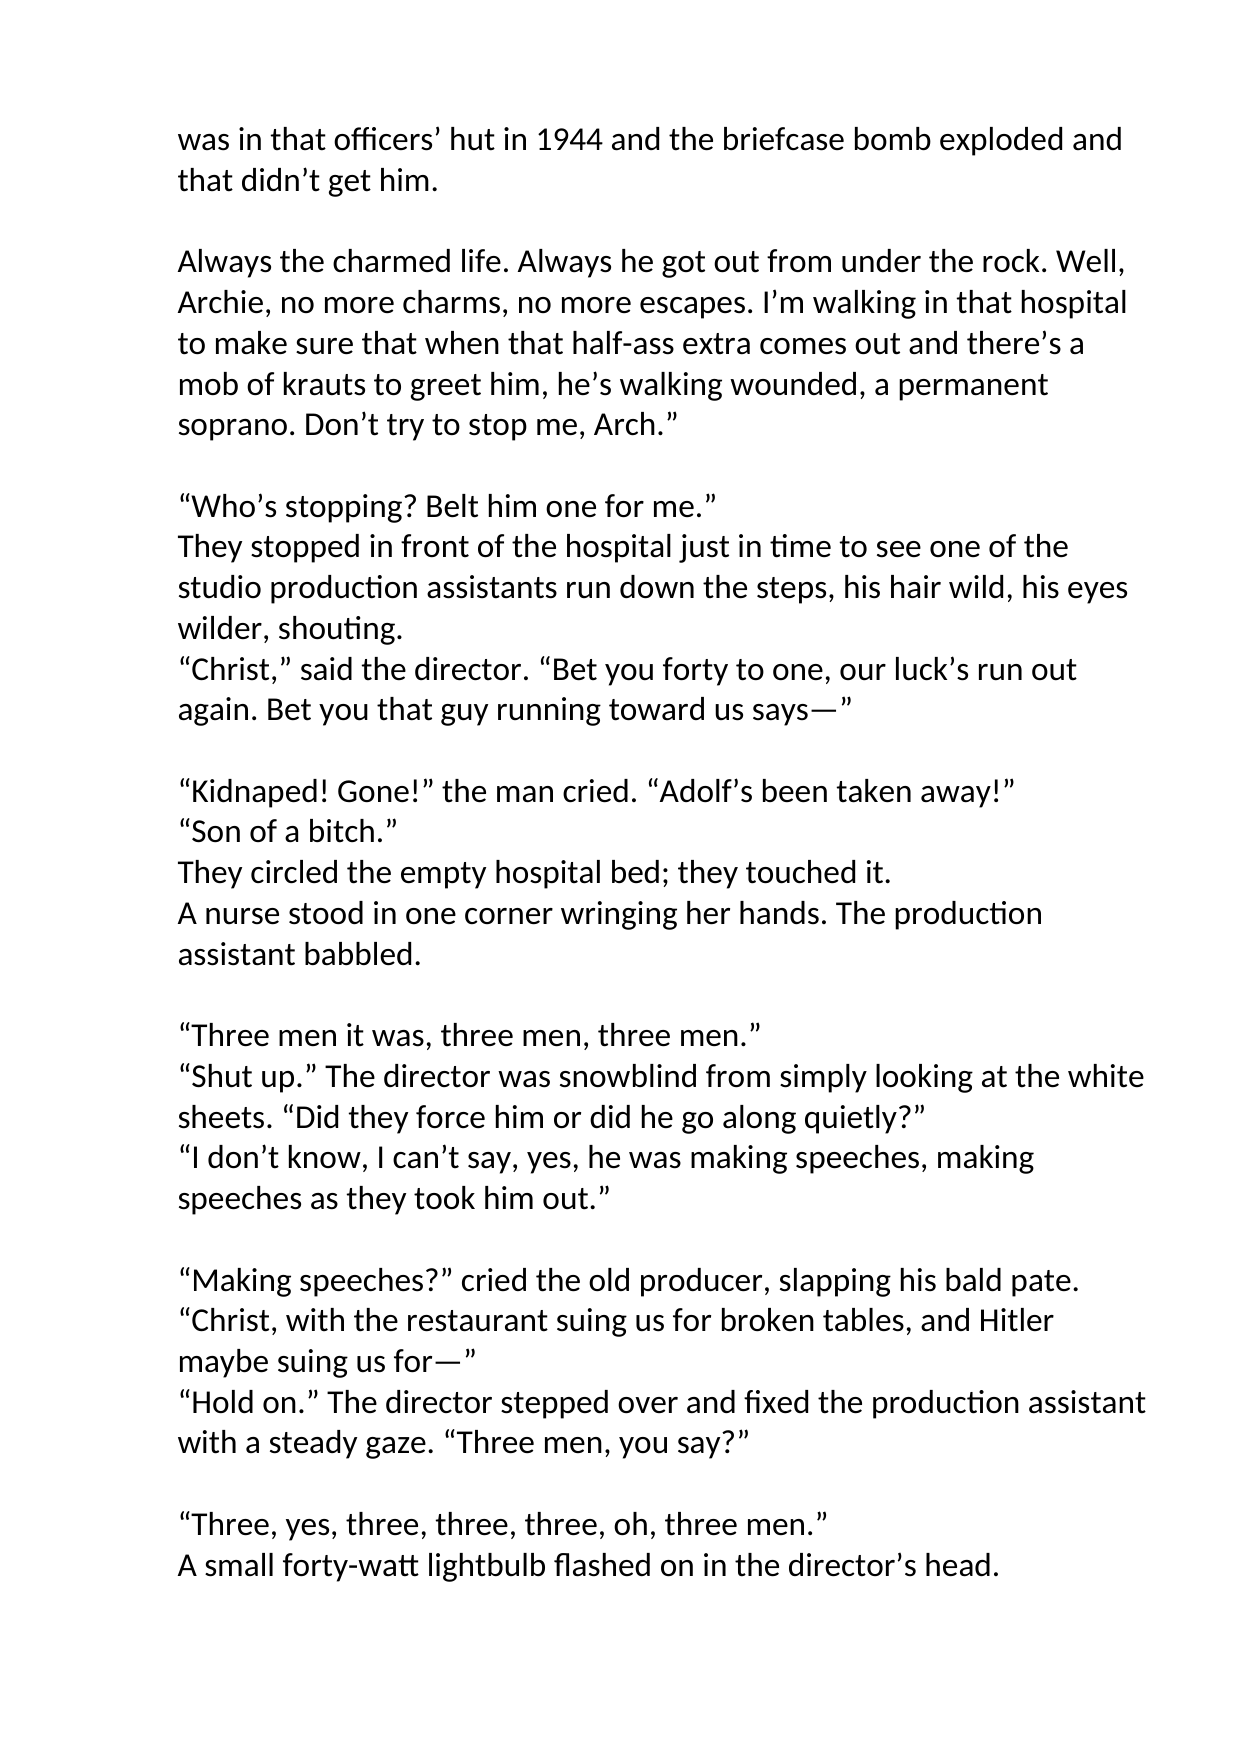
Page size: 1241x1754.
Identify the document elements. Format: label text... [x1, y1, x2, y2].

text “Son of a bitch.” [177, 811, 1152, 851]
text “Hold on.” The director stepped over and fixed the production assistant with a steady gaze. “Three men, you say?” [177, 1381, 1152, 1462]
text A nurse stood in one corner wringing her hands. The production assistant babbled. [177, 892, 1152, 973]
text “Who’s stopping? Belt him one for me.” [177, 485, 1152, 525]
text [177, 118, 1152, 199]
text “Shut up.” The director was snowblind from simply looking at the white sheets. “Did they force him or did he go along quietly?” [177, 1055, 1152, 1136]
text “I don’t know, I can’t say, yes, he was making speeches, making speeches as they took him out.” [177, 1136, 1152, 1218]
text “Three, yes, three, three, three, oh, three men.” [177, 1503, 1152, 1544]
text “Three men it was, three men, three men.” [177, 1014, 1152, 1055]
text “Kidnaped! Gone!” the man cried. “Adolf’s been taken away!” [177, 770, 1152, 811]
text They circled the empty hospital bed; they touched it. [177, 851, 1152, 892]
text They stopped in front of the hospital just in time to see one of the studio production assistants run down the steps, his hair wild, his eyes wilder, shouting. [177, 525, 1152, 648]
text Always the charmed life. Always he got out from under the rock. Well, Archie, no more charms, no more escapes. I’m walking in that hospital to make sure that when that half-ass extra comes out and there’s a mob of krauts to greet him, he’s walking wounded, a permanent soprano. Don’t try to stop me, Arch.” [177, 240, 1152, 444]
text “Christ,” said the director. “Bet you forty to one, our luck’s run out again. Bet you that guy running toward us says—” [177, 648, 1152, 729]
text A small forty-watt lightbulb flashed on in the director’s head. [177, 1544, 1152, 1584]
text “Making speeches?” cried the old producer, slapping his bald pate. “Christ, with the restaurant suing us for broken tables, and Hitler maybe suing us for—” [177, 1258, 1152, 1381]
